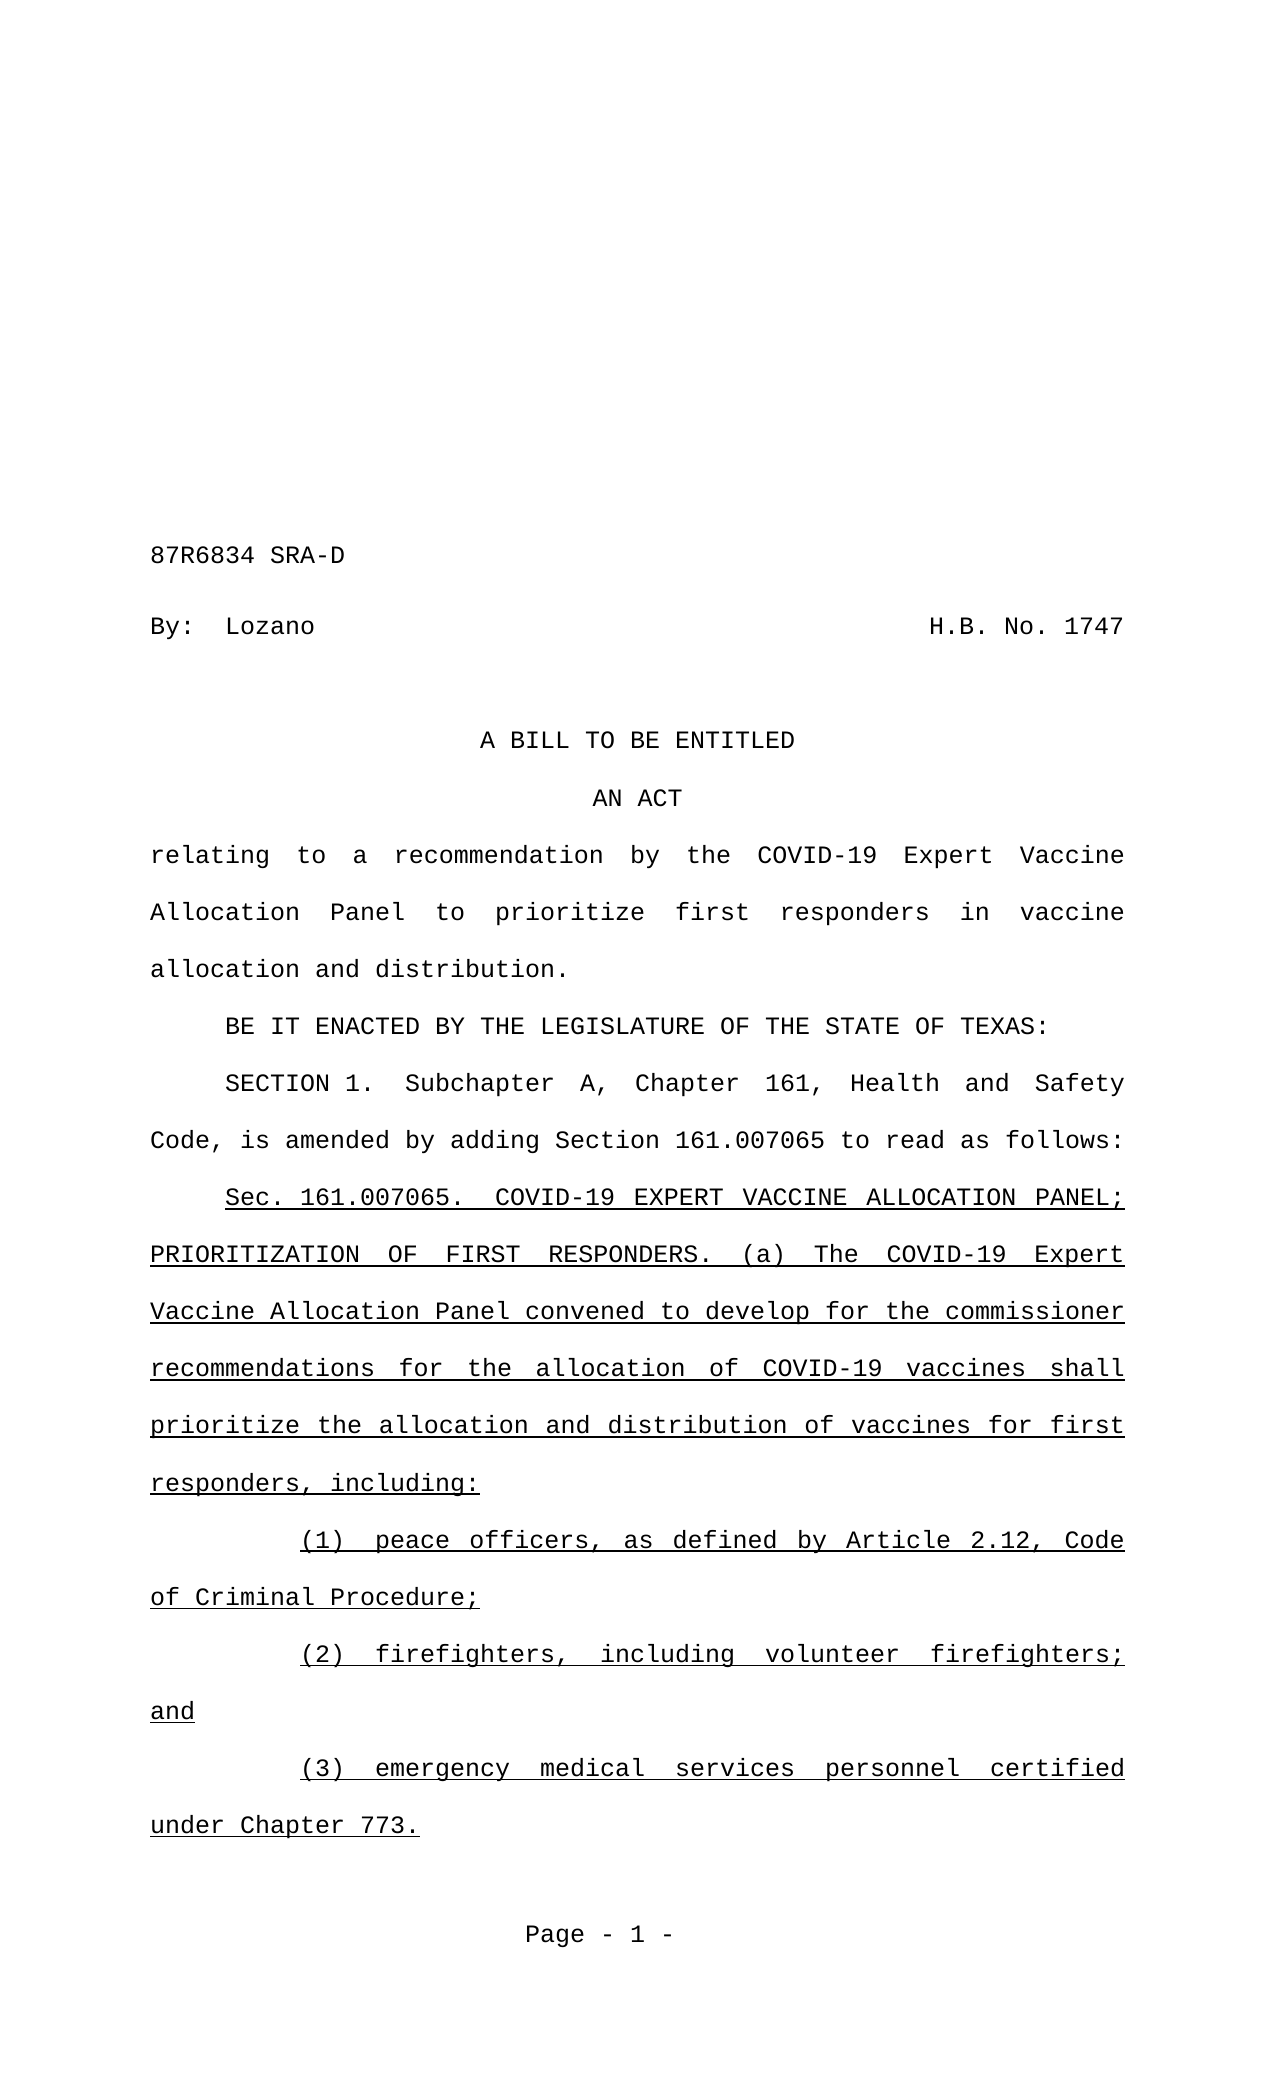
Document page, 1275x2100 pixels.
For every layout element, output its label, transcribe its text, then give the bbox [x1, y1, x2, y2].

text Sec. 161.007065. COVID-19 EXPERT VACCINE ALLOCATION PANEL; PRIORITIZATION OF FIRST RESPONDERS. (a) The COVID-19 Expert Vaccine Allocation Panel convened to develop for the commissioner recommendations for the allocation of COVID-19 vaccines shall prioritize the allocation and distribution of vaccines for first responders, including: [150, 1324, 1125, 1379]
text BE IT ENACTED BY THE LEGISLATURE OF THE STATE OF TEXAS: [150, 1013, 1125, 1042]
text SECTION 1. Subchapter A, Chapter 161, Health and Safety Code, is amended by adding Section 161.007065 to read as follows: [150, 1070, 1125, 1156]
text By: Lozano H.B. No. 1747 [150, 614, 1125, 642]
text (2) firefighters, including volunteer firefighters; and [150, 1641, 1125, 1727]
text Sec. 161.007065. COVID-19 EXPERT VACCINE ALLOCATION PANEL; PRIORITIZATION OF FIRST RESPONDERS. (a) The COVID-19 Expert Vaccine Allocation Panel convened to develop for the commissioner recommendations for the allocation of COVID-19 vaccines shall prioritize the allocation and distribution of vaccines for first responders, including: [150, 1184, 1125, 1265]
text (3) emergency medical services personnel certified under Chapter 773. [150, 1755, 1125, 1841]
text AN ACT [150, 785, 1125, 813]
text Sec. 161.007065. COVID-19 EXPERT VACCINE ALLOCATION PANEL; PRIORITIZATION OF FIRST RESPONDERS. (a) The COVID-19 Expert Vaccine Allocation Panel convened to develop for the commissioner recommendations for the allocation of COVID-19 vaccines shall prioritize the allocation and distribution of vaccines for first responders, including: [150, 1438, 1125, 1498]
text Sec. 161.007065. COVID-19 EXPERT VACCINE ALLOCATION PANEL; PRIORITIZATION OF FIRST RESPONDERS. (a) The COVID-19 Expert Vaccine Allocation Panel convened to develop for the commissioner recommendations for the allocation of COVID-19 vaccines shall prioritize the allocation and distribution of vaccines for first responders, including: [150, 1267, 1125, 1322]
text (1) peace officers, as defined by Article 2.12, Code of Criminal Procedure; [150, 1527, 1125, 1613]
text A BILL TO BE ENTITLED [150, 728, 1125, 756]
text Sec. 161.007065. COVID-19 EXPERT VACCINE ALLOCATION PANEL; PRIORITIZATION OF FIRST RESPONDERS. (a) The COVID-19 Expert Vaccine Allocation Panel convened to develop for the commissioner recommendations for the allocation of COVID-19 vaccines shall prioritize the allocation and distribution of vaccines for first responders, including: [150, 1381, 1125, 1436]
text 87R6834 SRA-D [150, 542, 1125, 571]
text relating to a recommendation by the COVID-19 Expert Vaccine Allocation Panel to prioritize first responders in vaccine allocation and distribution. [150, 842, 1125, 985]
